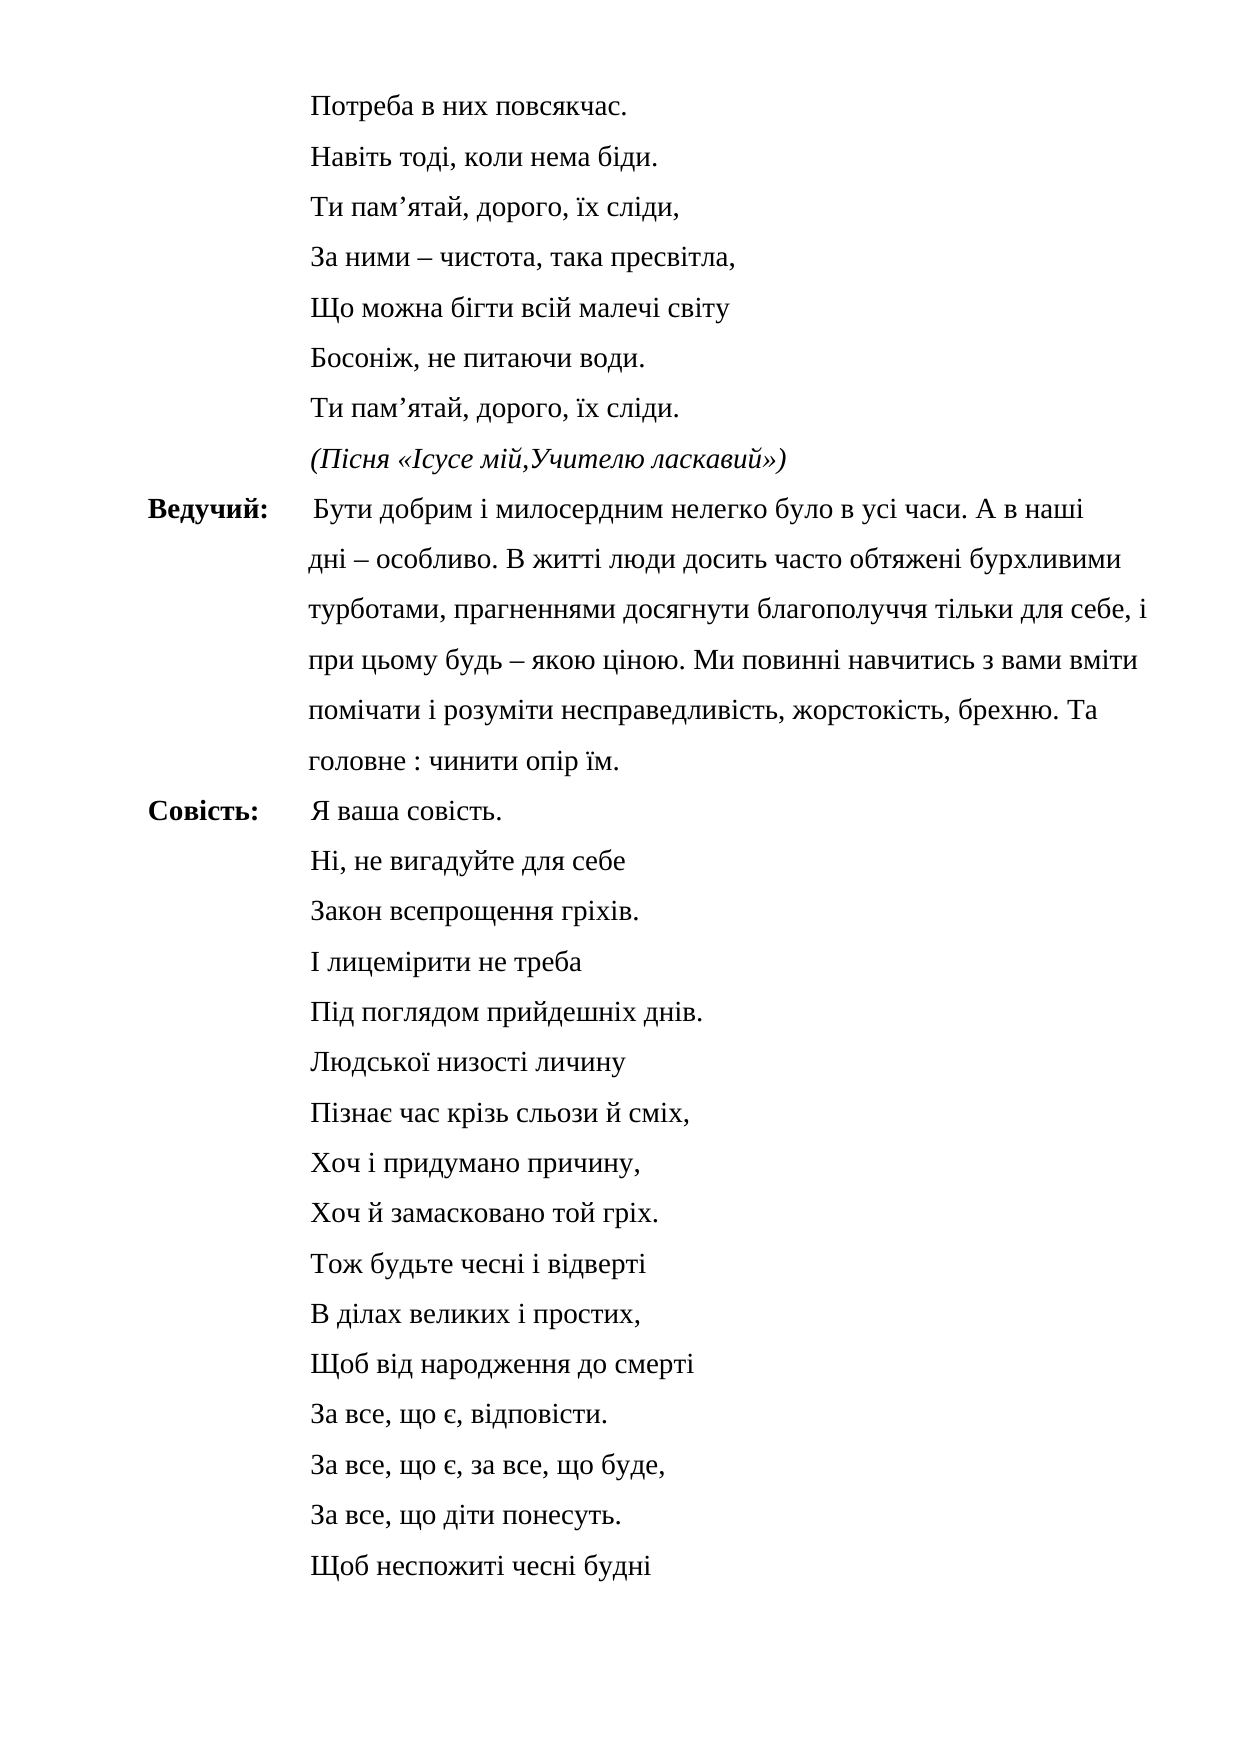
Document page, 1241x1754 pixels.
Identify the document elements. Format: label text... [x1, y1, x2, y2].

text Потреба в них повсякчас. [148, 88, 1152, 122]
text Босоніж, не питаючи води. [148, 340, 1152, 374]
text Совість: Я ваша совість. [148, 793, 1152, 826]
text Навіть тоді, коли нема біди. [148, 139, 1152, 172]
text Ти пам’ятай, дорого, їх сліди, [148, 189, 1152, 223]
text Щоб неспожиті чесні будні [148, 1548, 1152, 1581]
text головне : чинити опір їм. [148, 743, 1152, 776]
text Хоч і придумано причину, [148, 1145, 1152, 1179]
text Хоч й замасковано той гріх. [148, 1195, 1152, 1229]
text Людської низості личину [148, 1044, 1152, 1078]
text За все, що є, за все, що буде, [148, 1447, 1152, 1481]
text Ти пам’ятай, дорого, їх сліди. [148, 390, 1152, 424]
text (Пісня «Ісусе мій,Учителю ласкавий») [148, 441, 1152, 474]
text дні – особливо. В житті люди досить часто обтяжені бурхливими [148, 541, 1152, 575]
text Що можна бігти всій малечі світу [148, 290, 1152, 323]
text За все, що є, відповісти. [148, 1397, 1152, 1430]
text помічати і розуміти несправедливість, жорстокість, брехню. Та [148, 692, 1152, 726]
text Ні, не вигадуйте для себе [148, 843, 1152, 877]
text За все, що діти понесуть. [148, 1497, 1152, 1531]
text Ведучий: Бути добрим і милосердним нелегко було в усі часи. А в наші [148, 491, 1152, 524]
text Закон всепрощення гріхів. [148, 893, 1152, 927]
text турботами, прагненнями досягнути благополуччя тільки для себе, і [148, 592, 1152, 625]
text Тож будьте чесні і відверті [148, 1246, 1152, 1279]
text За ними – чистота, така пресвітла, [148, 239, 1152, 273]
text Пізнає час крізь сльози й сміх, [148, 1095, 1152, 1128]
text Під поглядом прийдешніх днів. [148, 994, 1152, 1028]
text В ділах великих і простих, [148, 1296, 1152, 1329]
text при цьому будь – якою ціною. Ми повинні навчитись з вами вміти [148, 642, 1152, 676]
text Щоб від народження до смерті [148, 1346, 1152, 1380]
text І лицемірити не треба [148, 944, 1152, 977]
